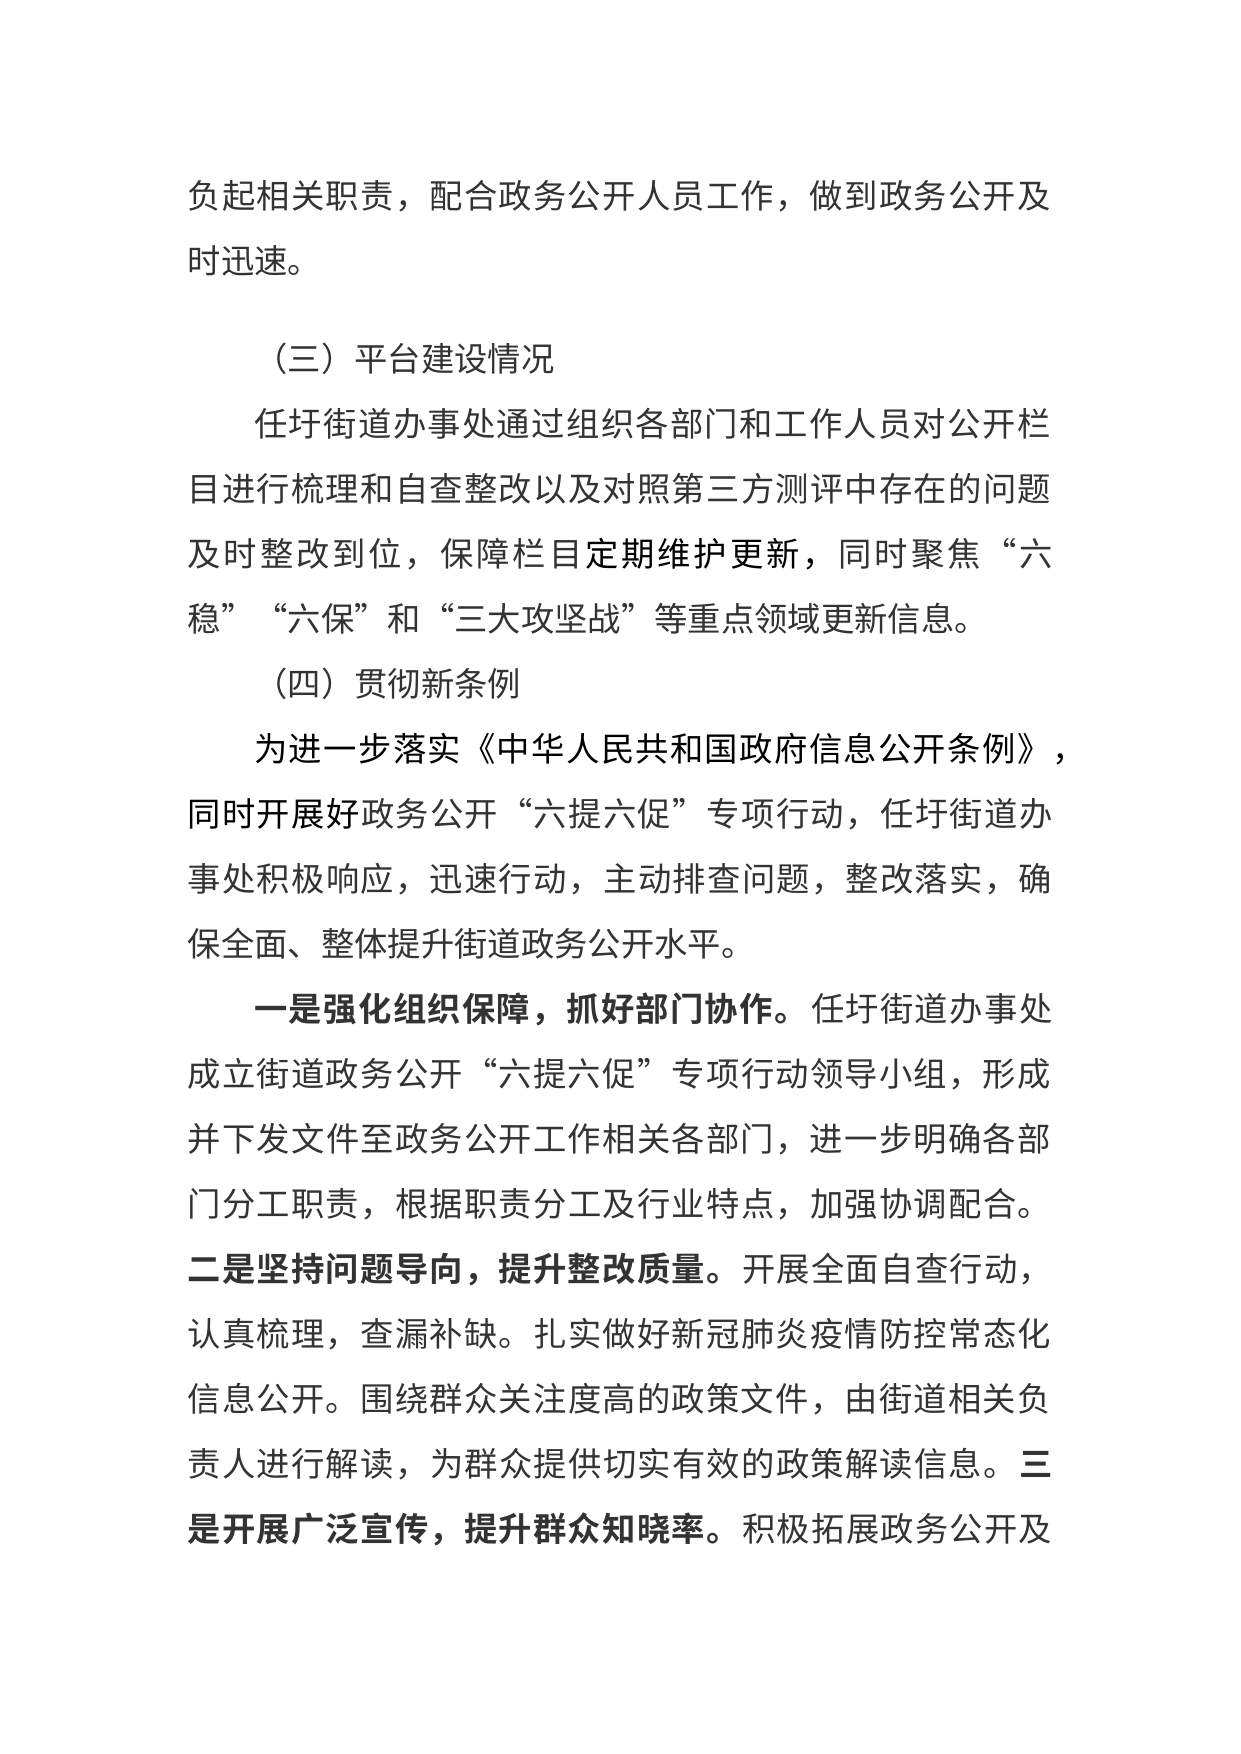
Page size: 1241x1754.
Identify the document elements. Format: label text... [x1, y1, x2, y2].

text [187, 974, 1053, 1559]
text （四）贯彻新条例 [187, 649, 1053, 714]
text 任圩街道办事处通过组织各部门和工作人员对公开栏目进行梳理和自查整改以及对照第三方测评中存在的问题，及时整改到位，保障栏目定期维护更新，同时聚焦“六稳”“六保”和“三大攻坚战”等重点领域更新信息。 [187, 389, 1053, 649]
text （三）平台建设情况 [187, 324, 1053, 389]
text 为进一步落实《中华人民共和国政府信息公开条例》，同时开展好政务公开“六提六促”专项行动，任圩街道办事处积极响应，迅速行动，主动排查问题，整改落实，确保全面、整体提升街道政务公开水平。 [187, 714, 1053, 974]
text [187, 162, 1053, 292]
